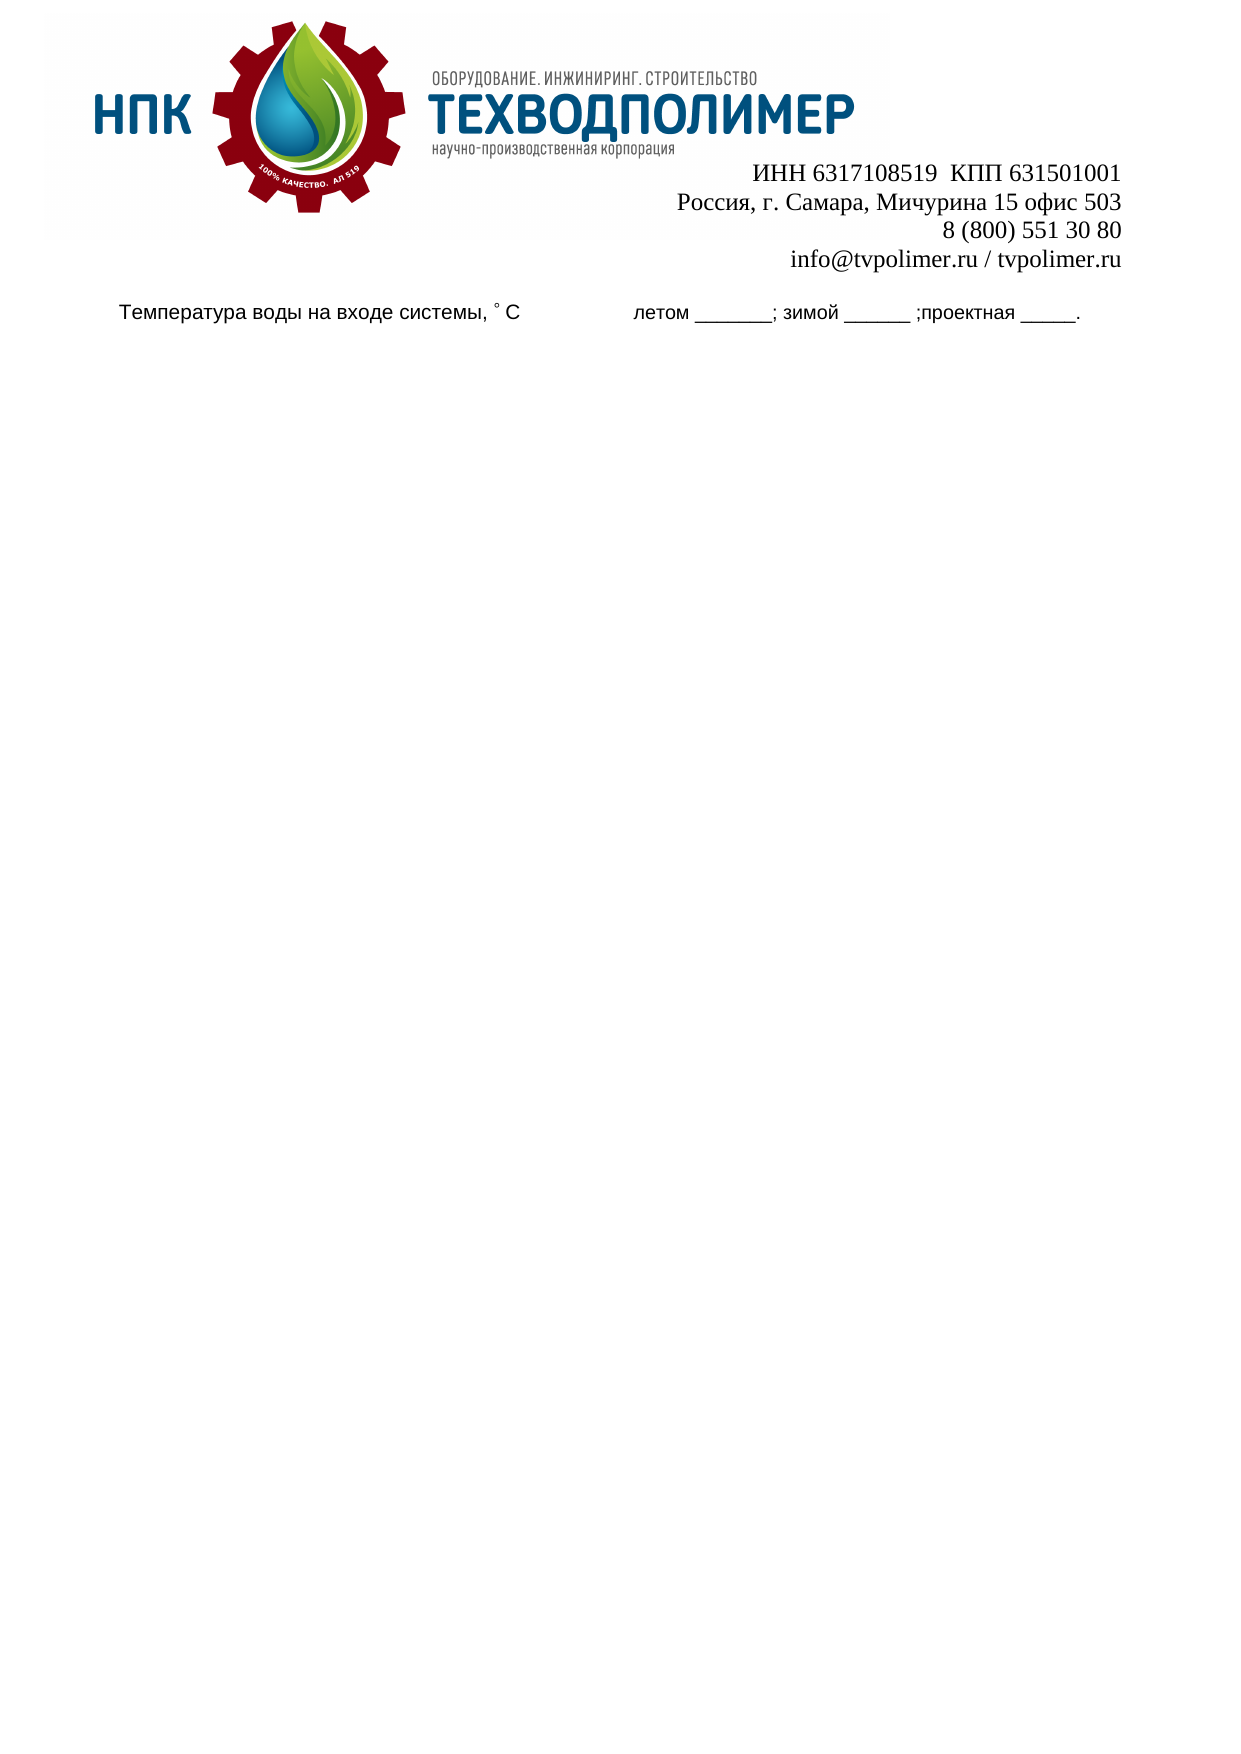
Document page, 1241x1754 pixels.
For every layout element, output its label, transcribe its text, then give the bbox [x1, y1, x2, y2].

picture [44, 13, 891, 240]
text Температура воды на входе системы,  С летом _______; зимой ______ ;проектная _____. [119, 299, 1121, 324]
